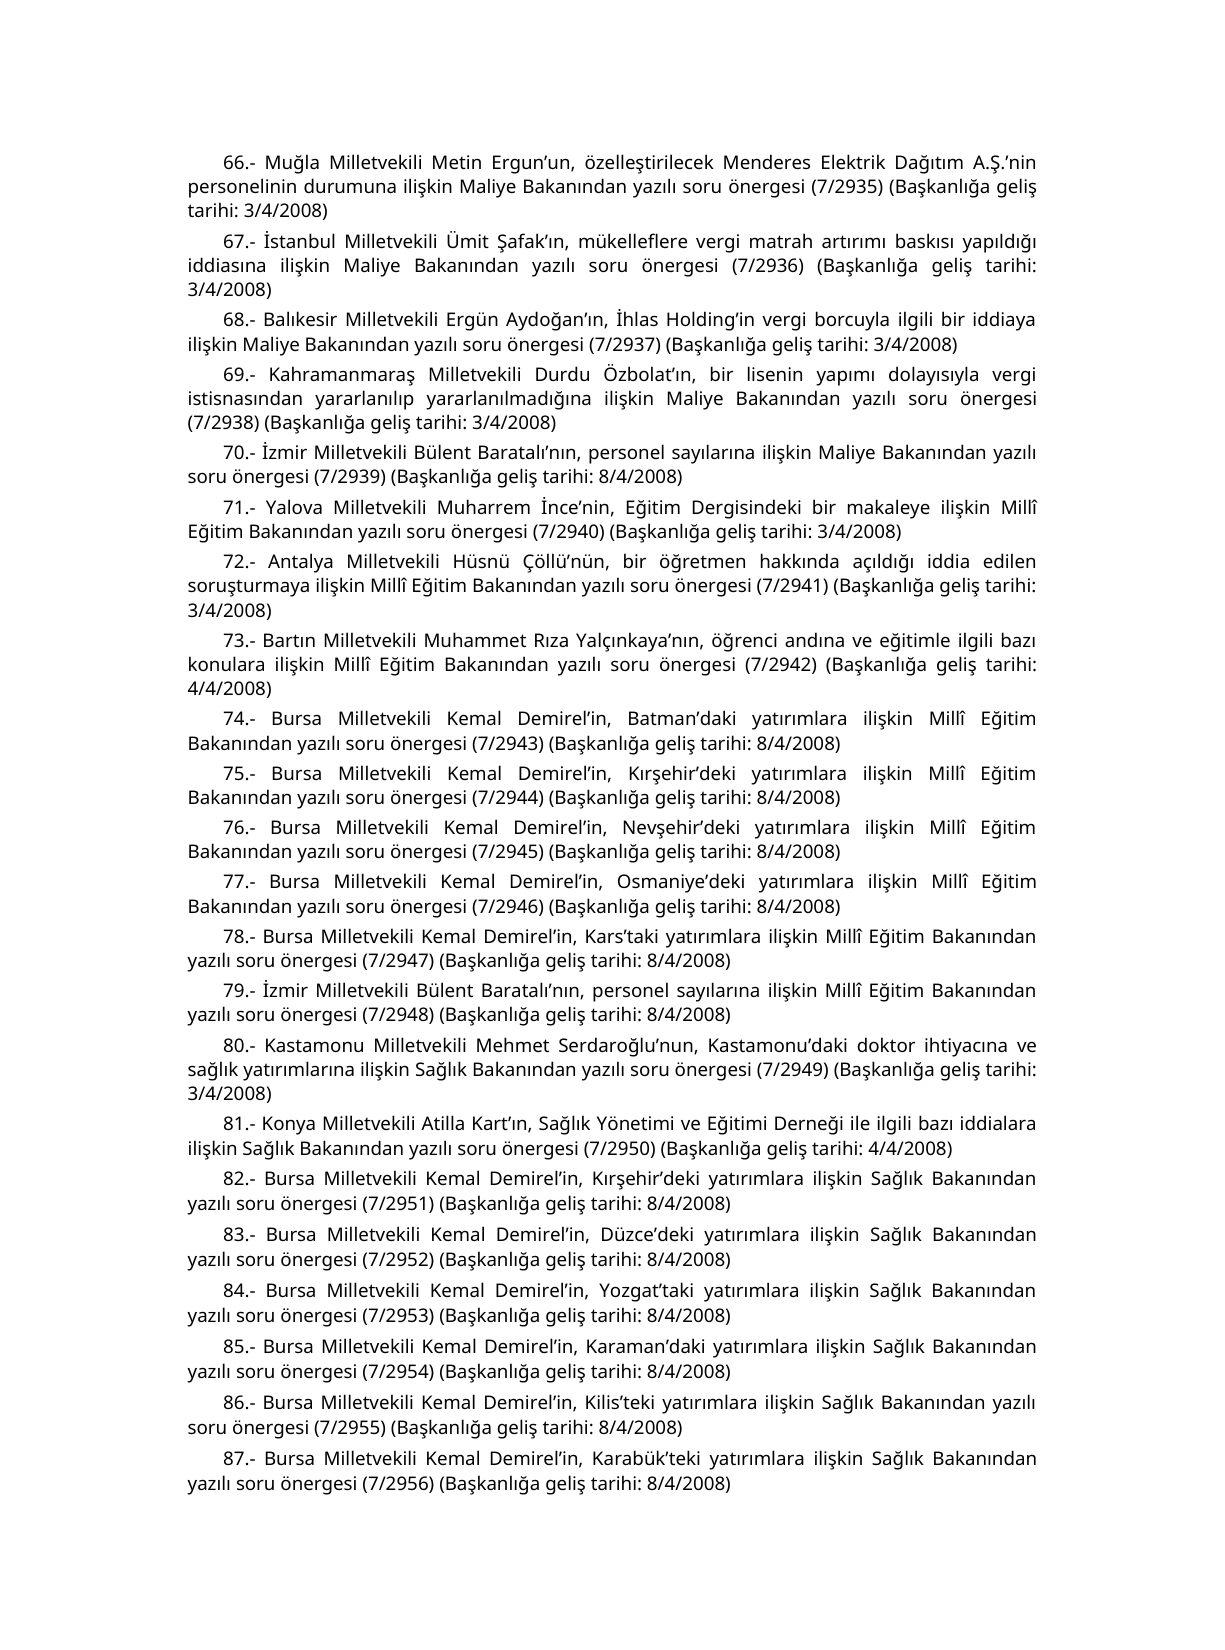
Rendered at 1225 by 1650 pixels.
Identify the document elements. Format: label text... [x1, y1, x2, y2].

text 71.- Yalova Milletvekili Muharrem İnce’nin, Eğitim Dergisindeki bir makaleye ilişkin Millî Eğitim Bakanından yazılı soru önergesi (7/2940) (Başkanlığa geliş tarihi: 3/4/2008) [187, 495, 1037, 543]
text 67.- İstanbul Milletvekili Ümit Şafak’ın, mükelleflere vergi matrah artırımı baskısı yapıldığı iddiasına ilişkin Maliye Bakanından yazılı soru önergesi (7/2936) (Başkanlığa geliş tarihi: 3/4/2008) [187, 229, 1037, 301]
text 69.- Kahramanmaraş Milletvekili Durdu Özbolat’ın, bir lisenin yapımı dolayısıyla vergi istisnasından yararlanılıp yararlanılmadığına ilişkin Maliye Bakanından yazılı soru önergesi (7/2938) (Başkanlığa geliş tarihi: 3/4/2008) [187, 362, 1037, 434]
text 82.- Bursa Milletvekili Kemal Demirel’in, Kırşehir’deki yatırımlara ilişkin Sağlık Bakanından yazılı soru önergesi (7/2951) (Başkanlığa geliş tarihi: 8/4/2008) [187, 1166, 1037, 1216]
text 74.- Bursa Milletvekili Kemal Demirel’in, Batman’daki yatırımlara ilişkin Millî Eğitim Bakanından yazılı soru önergesi (7/2943) (Başkanlığa geliş tarihi: 8/4/2008) [187, 706, 1037, 755]
text 85.- Bursa Milletvekili Kemal Demirel’in, Karaman’daki yatırımlara ilişkin Sağlık Bakanından yazılı soru önergesi (7/2954) (Başkanlığa geliş tarihi: 8/4/2008) [187, 1333, 1037, 1384]
text 68.- Balıkesir Milletvekili Ergün Aydoğan’ın, İhlas Holding’in vergi borcuyla ilgili bir iddiaya ilişkin Maliye Bakanından yazılı soru önergesi (7/2937) (Başkanlığa geliş tarihi: 3/4/2008) [187, 307, 1037, 356]
text 79.- İzmir Milletvekili Bülent Baratalı’nın, personel sayılarına ilişkin Millî Eğitim Bakanından yazılı soru önergesi (7/2948) (Başkanlığa geliş tarihi: 8/4/2008) [187, 978, 1037, 1027]
text 76.- Bursa Milletvekili Kemal Demirel’in, Nevşehir’deki yatırımlara ilişkin Millî Eğitim Bakanından yazılı soru önergesi (7/2945) (Başkanlığa geliş tarihi: 8/4/2008) [187, 815, 1037, 864]
text 70.- İzmir Milletvekili Bülent Baratalı’nın, personel sayılarına ilişkin Maliye Bakanından yazılı soru önergesi (7/2939) (Başkanlığa geliş tarihi: 8/4/2008) [187, 440, 1037, 489]
text 72.- Antalya Milletvekili Hüsnü Çöllü’nün, bir öğretmen hakkında açıldığı iddia edilen soruşturmaya ilişkin Millî Eğitim Bakanından yazılı soru önergesi (7/2941) (Başkanlığa geliş tarihi: 3/4/2008) [187, 549, 1037, 622]
text 75.- Bursa Milletvekili Kemal Demirel’in, Kırşehir’deki yatırımlara ilişkin Millî Eğitim Bakanından yazılı soru önergesi (7/2944) (Başkanlığa geliş tarihi: 8/4/2008) [187, 761, 1037, 809]
text 77.- Bursa Milletvekili Kemal Demirel’in, Osmaniye’deki yatırımlara ilişkin Millî Eğitim Bakanından yazılı soru önergesi (7/2946) (Başkanlığa geliş tarihi: 8/4/2008) [187, 869, 1037, 918]
text 86.- Bursa Milletvekili Kemal Demirel’in, Kilis’teki yatırımlara ilişkin Sağlık Bakanından yazılı soru önergesi (7/2955) (Başkanlığa geliş tarihi: 8/4/2008) [187, 1389, 1037, 1440]
text 80.- Kastamonu Milletvekili Mehmet Serdaroğlu’nun, Kastamonu’daki doktor ihtiyacına ve sağlık yatırımlarına ilişkin Sağlık Bakanından yazılı soru önergesi (7/2949) (Başkanlığa geliş tarihi: 3/4/2008) [187, 1033, 1037, 1105]
text 81.- Konya Milletvekili Atilla Kart’ın, Sağlık Yönetimi ve Eğitimi Derneği ile ilgili bazı iddialara ilişkin Sağlık Bakanından yazılı soru önergesi (7/2950) (Başkanlığa geliş tarihi: 4/4/2008) [187, 1111, 1037, 1160]
text 87.- Bursa Milletvekili Kemal Demirel’in, Karabük’teki yatırımlara ilişkin Sağlık Bakanından yazılı soru önergesi (7/2956) (Başkanlığa geliş tarihi: 8/4/2008) [187, 1446, 1037, 1496]
text 84.- Bursa Milletvekili Kemal Demirel’in, Yozgat’taki yatırımlara ilişkin Sağlık Bakanından yazılı soru önergesi (7/2953) (Başkanlığa geliş tarihi: 8/4/2008) [187, 1277, 1037, 1328]
text 83.- Bursa Milletvekili Kemal Demirel’in, Düzce’deki yatırımlara ilişkin Sağlık Bakanından yazılı soru önergesi (7/2952) (Başkanlığa geliş tarihi: 8/4/2008) [187, 1221, 1037, 1272]
text 73.- Bartın Milletvekili Muhammet Rıza Yalçınkaya’nın, öğrenci andına ve eğitimle ilgili bazı konulara ilişkin Millî Eğitim Bakanından yazılı soru önergesi (7/2942) (Başkanlığa geliş tarihi: 4/4/2008) [187, 628, 1037, 701]
text 78.- Bursa Milletvekili Kemal Demirel’in, Kars’taki yatırımlara ilişkin Millî Eğitim Bakanından yazılı soru önergesi (7/2947) (Başkanlığa geliş tarihi: 8/4/2008) [187, 924, 1037, 972]
text 66.- Muğla Milletvekili Metin Ergun’un, özelleştirilecek Menderes Elektrik Dağıtım A.Ş.’nin personelinin durumuna ilişkin Maliye Bakanından yazılı soru önergesi (7/2935) (Başkanlığa geliş tarihi: 3/4/2008) [187, 150, 1037, 223]
